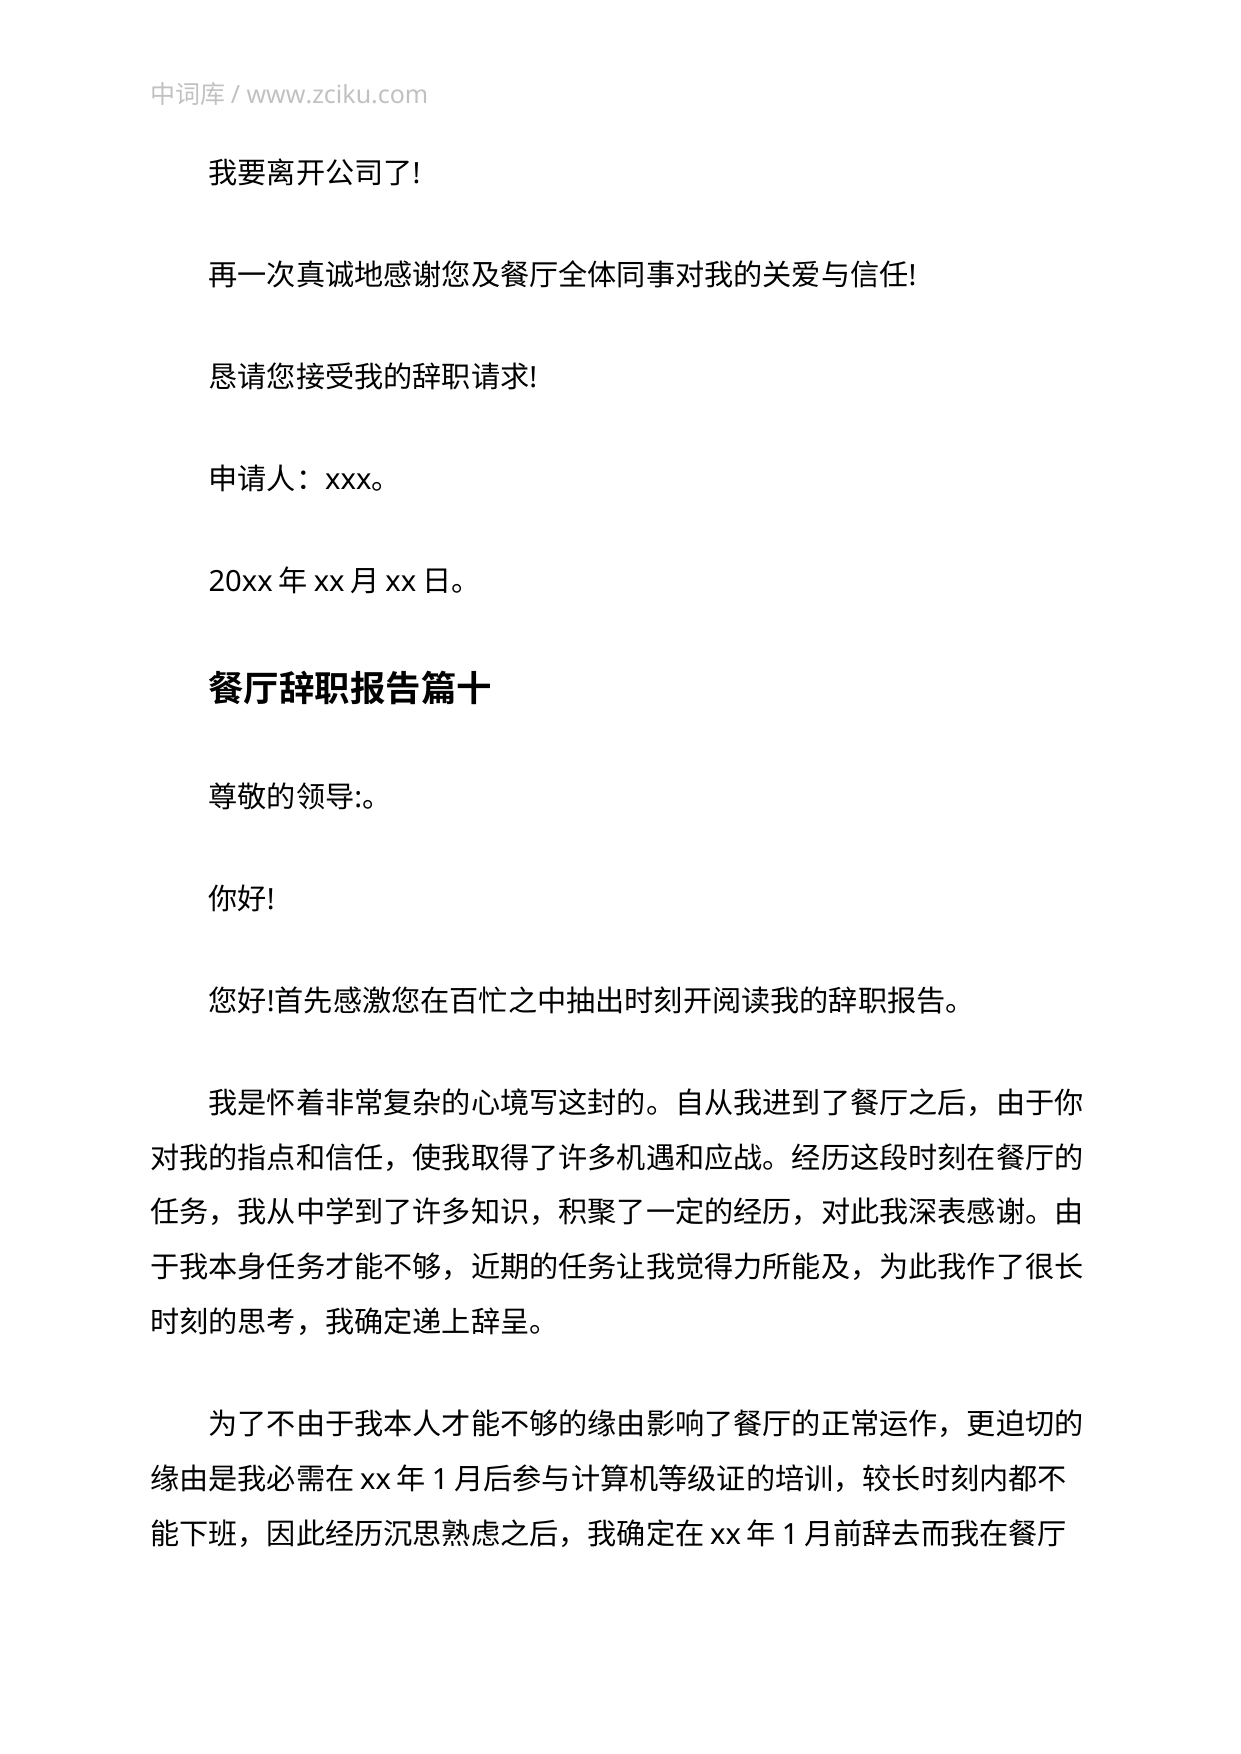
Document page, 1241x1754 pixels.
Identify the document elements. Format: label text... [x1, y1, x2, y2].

text 你好! [150, 875, 1090, 918]
text 20xx年xx月xx日。 [150, 558, 1090, 600]
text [150, 1401, 1090, 1553]
text 餐厅辞职报告篇十 [150, 660, 1090, 711]
text 我要离开公司了! [150, 150, 1090, 192]
text 尊敬的领导:。 [150, 773, 1090, 816]
text 再一次真诚地感谢您及餐厅全体同事对我的关爱与信任! [150, 252, 1090, 294]
text 我是怀着非常复杂的心境写这封的。自从我进到了餐厅之后，由于你对我的指点和信任，使我取得了许多机遇和应战。经历这段时刻在餐厅的任务，我从中学到了许多知识，积聚了一定的经历，对此我深表感谢。由于我本身任务才能不够，近期的任务让我觉得力所能及，为此我作了很长时刻的思考，我确定递上辞呈。 [150, 1079, 1090, 1341]
text 恳请您接受我的辞职请求! [150, 354, 1090, 396]
text 您好!首先感激您在百忙之中抽出时刻开阅读我的辞职报告。 [150, 977, 1090, 1020]
text 申请人：xxx。 [150, 456, 1090, 498]
